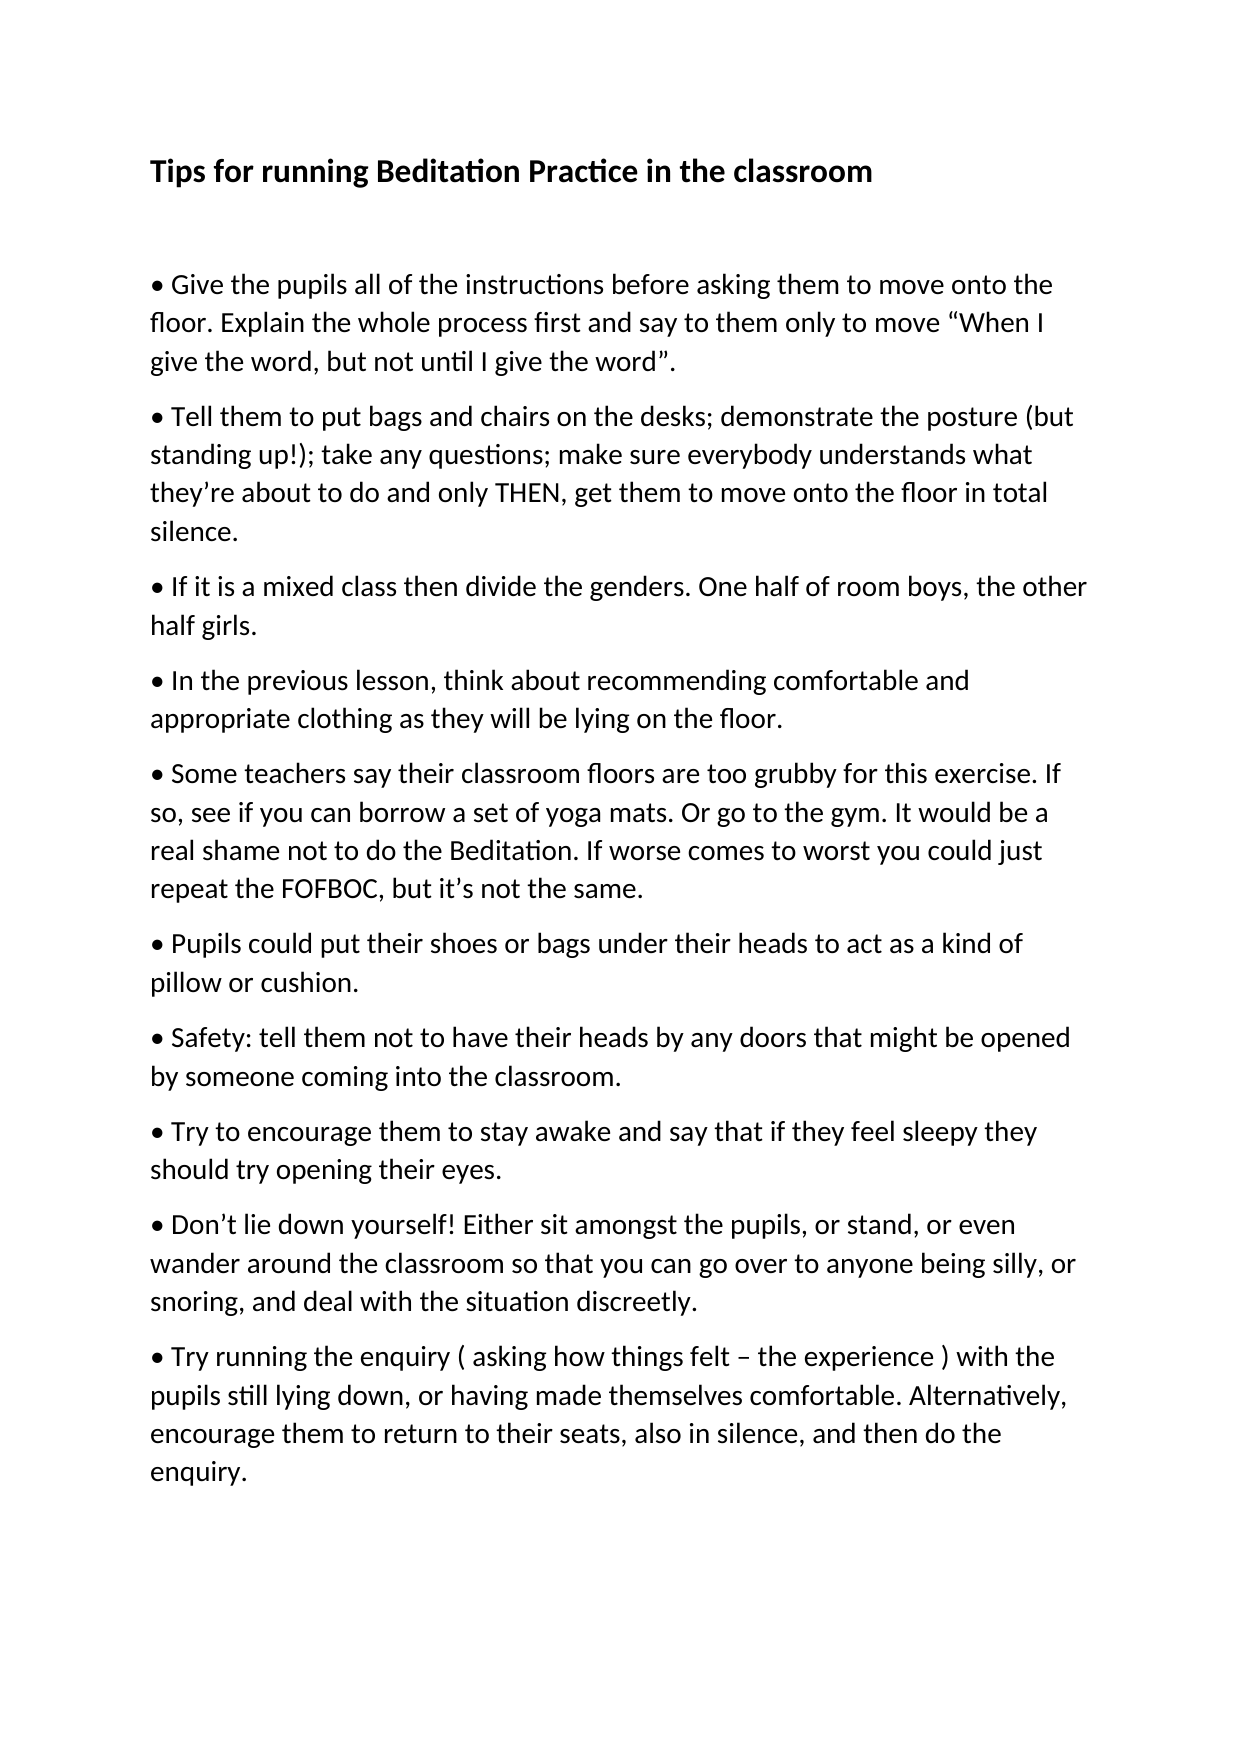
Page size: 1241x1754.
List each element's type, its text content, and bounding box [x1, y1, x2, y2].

text • Try to encourage them to stay awake and say that if they feel sleepy they should try opening their eyes. [150, 1113, 1090, 1187]
text Tips for running Beditation Practice in the classroom [150, 150, 1090, 191]
text • In the previous lesson, think about recommending comfortable and appropriate clothing as they will be lying on the floor. [150, 662, 1090, 736]
text • Don’t lie down yourself! Either sit amongst the pupils, or stand, or even wander around the classroom so that you can go over to anyone being silly, or snoring, and deal with the situation discreetly. [150, 1206, 1090, 1319]
text • Give the pupils all of the instructions before asking them to move onto the floor. Explain the whole process first and say to them only to move “When I give the word, but not until I give the word”. [150, 266, 1090, 378]
text • Some teachers say their classroom floors are too grubby for this exercise. If so, see if you can borrow a set of yoga mats. Or go to the gym. It would be a real shame not to do the Beditation. If worse comes to worst you could just repeat the FOFBOC, but it’s not the same. [150, 755, 1090, 906]
text • Try running the enquiry ( asking how things felt – the experience ) with the pupils still lying down, or having made themselves comfortable. Alternatively, encourage them to return to their seats, also in silence, and then do the enquiry. [150, 1338, 1090, 1489]
text • If it is a mixed class then divide the genders. One half of room boys, the other half girls. [150, 568, 1090, 642]
text • Pupils could put their shoes or bags under their heads to act as a kind of pillow or cushion. [150, 926, 1090, 1000]
text • Tell them to put bags and chairs on the desks; demonstrate the posture (but standing up!); take any questions; make sure everybody understands what they’re about to do and only THEN, get them to move onto the floor in total silence. [150, 398, 1090, 549]
text • Safety: tell them not to have their heads by any doors that might be opened by someone coming into the classroom. [150, 1019, 1090, 1093]
